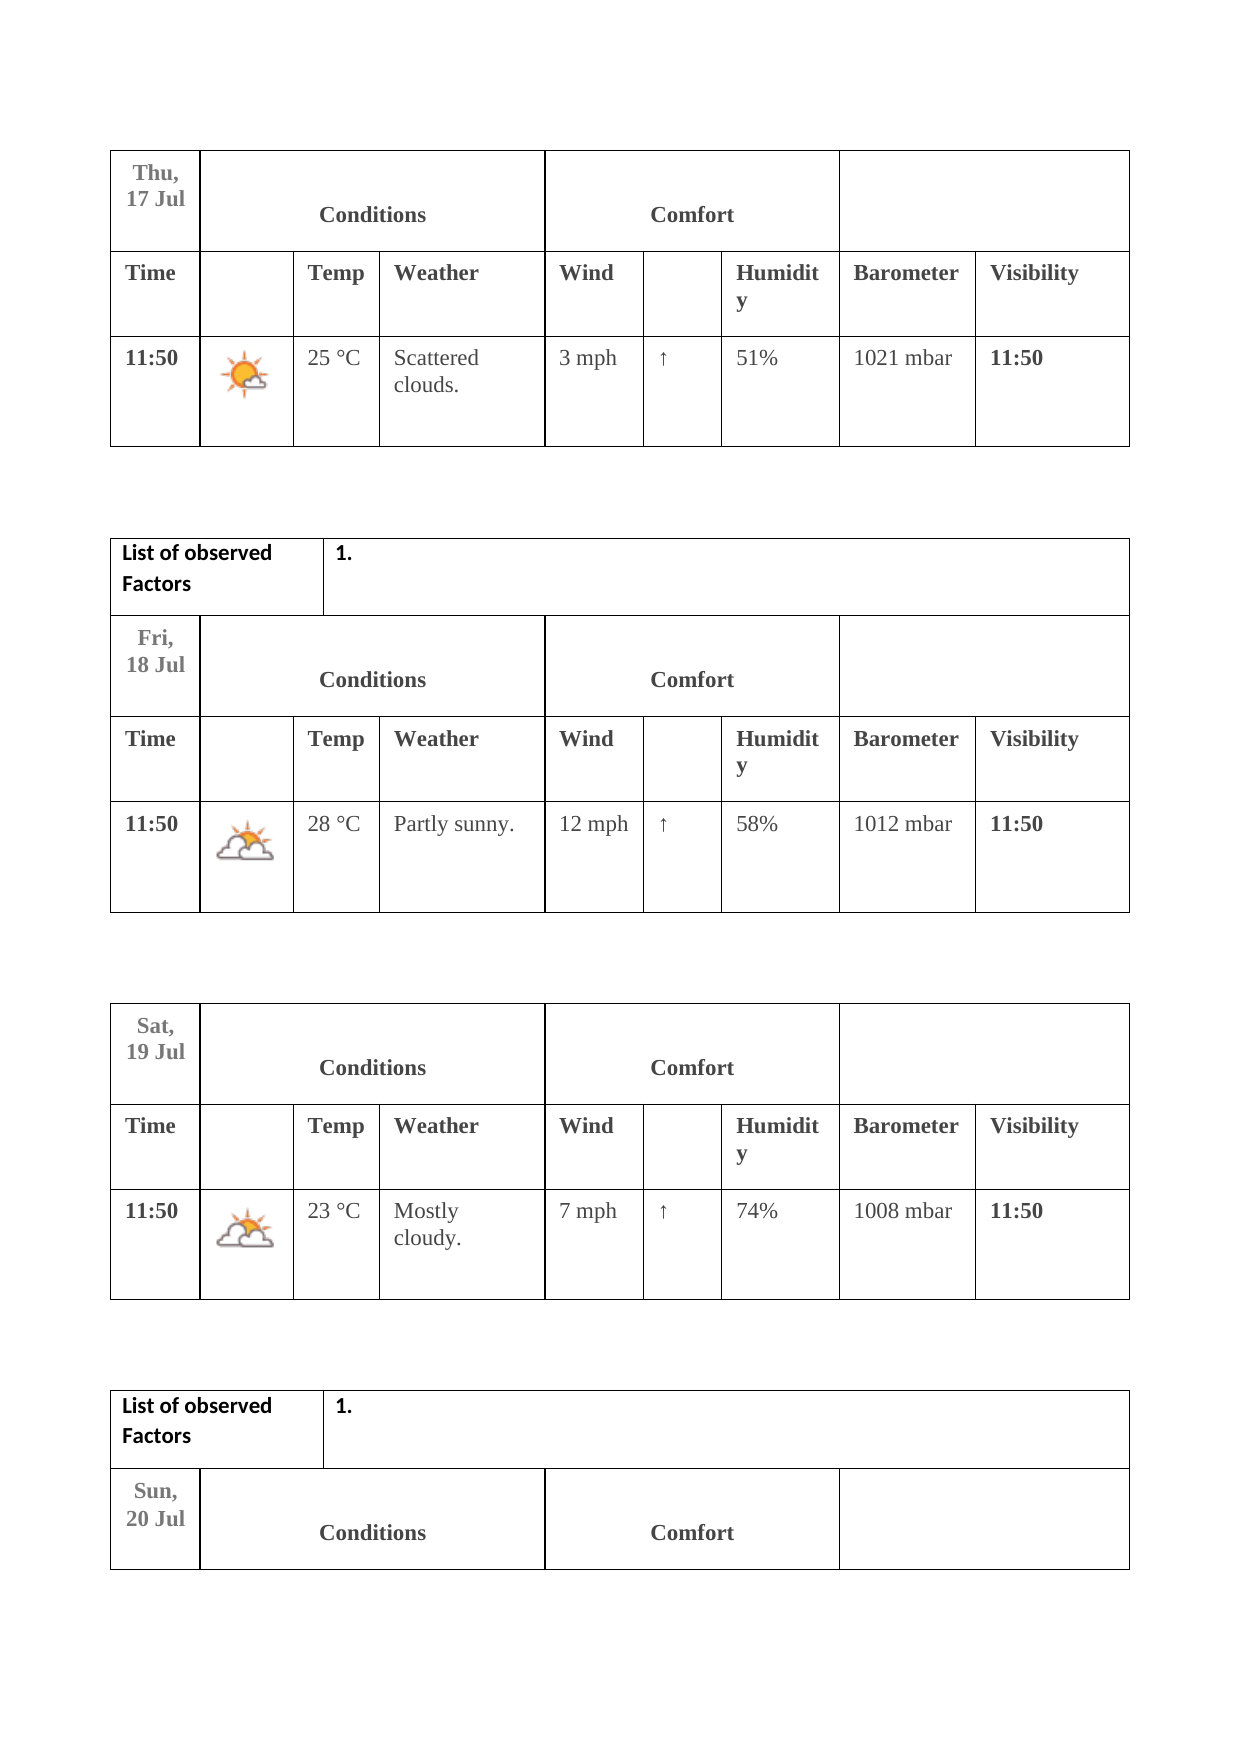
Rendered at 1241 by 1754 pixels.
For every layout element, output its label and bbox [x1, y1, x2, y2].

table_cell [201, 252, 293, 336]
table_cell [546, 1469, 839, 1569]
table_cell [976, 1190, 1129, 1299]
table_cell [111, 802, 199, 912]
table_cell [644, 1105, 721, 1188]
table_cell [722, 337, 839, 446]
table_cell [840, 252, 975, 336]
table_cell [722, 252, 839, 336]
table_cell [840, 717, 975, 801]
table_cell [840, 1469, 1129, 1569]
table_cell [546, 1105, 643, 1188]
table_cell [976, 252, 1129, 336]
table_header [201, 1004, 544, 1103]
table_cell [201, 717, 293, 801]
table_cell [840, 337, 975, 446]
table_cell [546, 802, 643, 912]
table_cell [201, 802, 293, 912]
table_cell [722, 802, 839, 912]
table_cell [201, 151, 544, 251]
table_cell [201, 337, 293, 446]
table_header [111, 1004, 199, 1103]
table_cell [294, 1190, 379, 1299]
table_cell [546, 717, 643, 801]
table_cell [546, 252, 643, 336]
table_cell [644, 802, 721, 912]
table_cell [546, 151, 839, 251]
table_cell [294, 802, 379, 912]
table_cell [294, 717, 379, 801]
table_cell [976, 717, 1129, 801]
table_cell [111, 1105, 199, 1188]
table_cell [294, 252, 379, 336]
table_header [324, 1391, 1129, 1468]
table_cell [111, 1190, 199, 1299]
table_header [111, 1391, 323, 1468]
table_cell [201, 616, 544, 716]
picture [214, 1197, 277, 1260]
picture [214, 344, 277, 407]
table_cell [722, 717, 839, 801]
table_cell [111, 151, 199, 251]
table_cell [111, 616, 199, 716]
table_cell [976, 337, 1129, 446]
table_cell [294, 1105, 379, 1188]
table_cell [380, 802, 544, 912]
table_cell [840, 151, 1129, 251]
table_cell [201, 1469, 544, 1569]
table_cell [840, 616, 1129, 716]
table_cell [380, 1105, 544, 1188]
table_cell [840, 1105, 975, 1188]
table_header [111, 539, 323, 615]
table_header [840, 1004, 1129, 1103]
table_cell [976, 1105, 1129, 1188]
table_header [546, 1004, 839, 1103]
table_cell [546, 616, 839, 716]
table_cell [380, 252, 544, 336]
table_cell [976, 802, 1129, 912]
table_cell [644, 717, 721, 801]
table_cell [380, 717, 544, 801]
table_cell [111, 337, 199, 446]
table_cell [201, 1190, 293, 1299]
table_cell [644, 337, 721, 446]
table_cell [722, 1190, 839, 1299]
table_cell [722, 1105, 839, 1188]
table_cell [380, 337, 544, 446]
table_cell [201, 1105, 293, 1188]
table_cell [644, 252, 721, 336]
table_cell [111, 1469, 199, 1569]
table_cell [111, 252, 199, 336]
picture [214, 809, 277, 873]
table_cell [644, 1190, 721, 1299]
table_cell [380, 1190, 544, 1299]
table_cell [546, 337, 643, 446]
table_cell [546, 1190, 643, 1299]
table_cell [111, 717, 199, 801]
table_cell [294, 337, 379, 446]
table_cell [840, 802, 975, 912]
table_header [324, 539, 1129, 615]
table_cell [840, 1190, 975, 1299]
